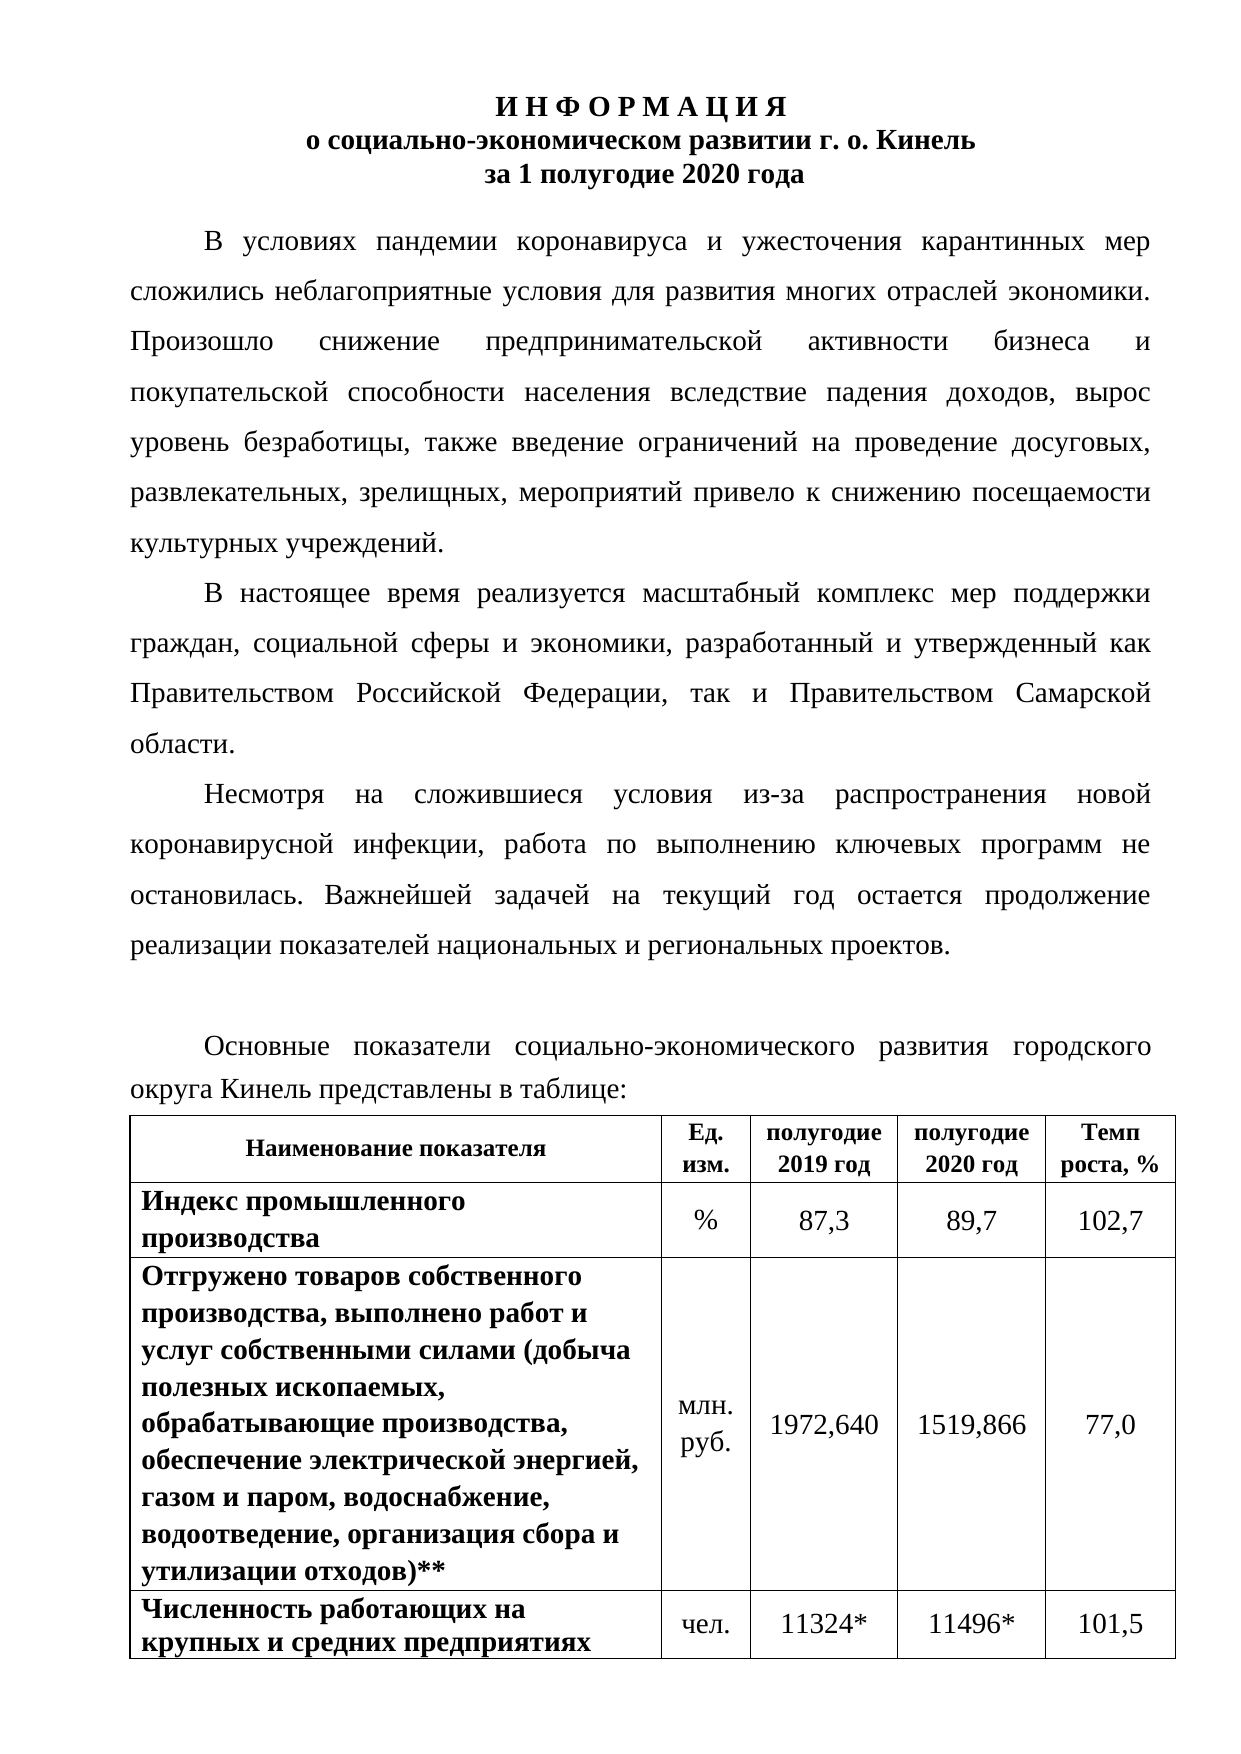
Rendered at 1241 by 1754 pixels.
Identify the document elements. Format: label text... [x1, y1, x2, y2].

text В настоящее время реализуется масштабный комплекс мер поддержки граждан, социальной сферы и экономики, разработанный и утвержденный как Правительством Российской Федерации, так и Правительством Самарской области. [130, 575, 1152, 759]
table_cell чел. [662, 1591, 750, 1658]
table_cell 1972,640 [751, 1258, 897, 1590]
table_cell 89,7 [898, 1183, 1045, 1257]
table_cell 11324* [751, 1591, 897, 1658]
table_header полугодие 2019 год [751, 1116, 897, 1182]
table_cell % [662, 1183, 750, 1257]
table_cell 102,7 [1046, 1183, 1175, 1257]
table_cell 101,5 [1046, 1591, 1175, 1658]
text В условиях пандемии коронавируса и ужесточения карантинных мер сложились неблагоприятные условия для развития многих отраслей экономики. Произошло снижение предпринимательской активности бизнеса и покупательской способности населения вследствие падения доходов, вырос уровень безработицы, также введение ограничений на проведение досуговых, развлекательных, зрелищных, мероприятий привело к снижению посещаемости культурных учреждений. [130, 223, 1152, 558]
table_header Ед. изм. [662, 1116, 750, 1182]
text за 1 полугодие 2020 года [130, 156, 1152, 189]
table_cell Отгружено товаров собственного производства, выполнено работ и услуг собственными силами (добыча полезных ископаемых, обрабатывающие производства, обеспечение электрической энергией, газом и паром, водоснабжение, водоотведение, организация сбора и утилизации отходов)** [131, 1258, 661, 1590]
text ИНФОРМАЦИЯ [130, 89, 1152, 122]
table_cell Численность работающих на крупных и средних предприятиях [131, 1591, 661, 1658]
table_cell 1519,866 [898, 1258, 1045, 1590]
table_cell Индекс промышленного производства [131, 1183, 661, 1257]
table_cell 11496* [898, 1591, 1045, 1658]
table_header Темп роста, % [1046, 1116, 1175, 1182]
text о социально-экономическом развитии г. о. Кинель [130, 122, 1152, 156]
table_cell 77,0 [1046, 1258, 1175, 1590]
table_header Наименование показателя [131, 1116, 661, 1182]
text Основные показатели социально-экономического развития городского округа Кинель представлены в таблице: [130, 1028, 1152, 1105]
table_header полугодие 2020 год [898, 1116, 1045, 1182]
table_cell 87,3 [751, 1183, 897, 1257]
text Несмотря на сложившиеся условия из-за распространения новой коронавирусной инфекции, работа по выполнению ключевых программ не остановилась. Важнейшей задачей на текущий год остается продолжение реализации показателей национальных и региональных проектов. [130, 776, 1152, 961]
table_cell млн. руб. [662, 1258, 750, 1590]
